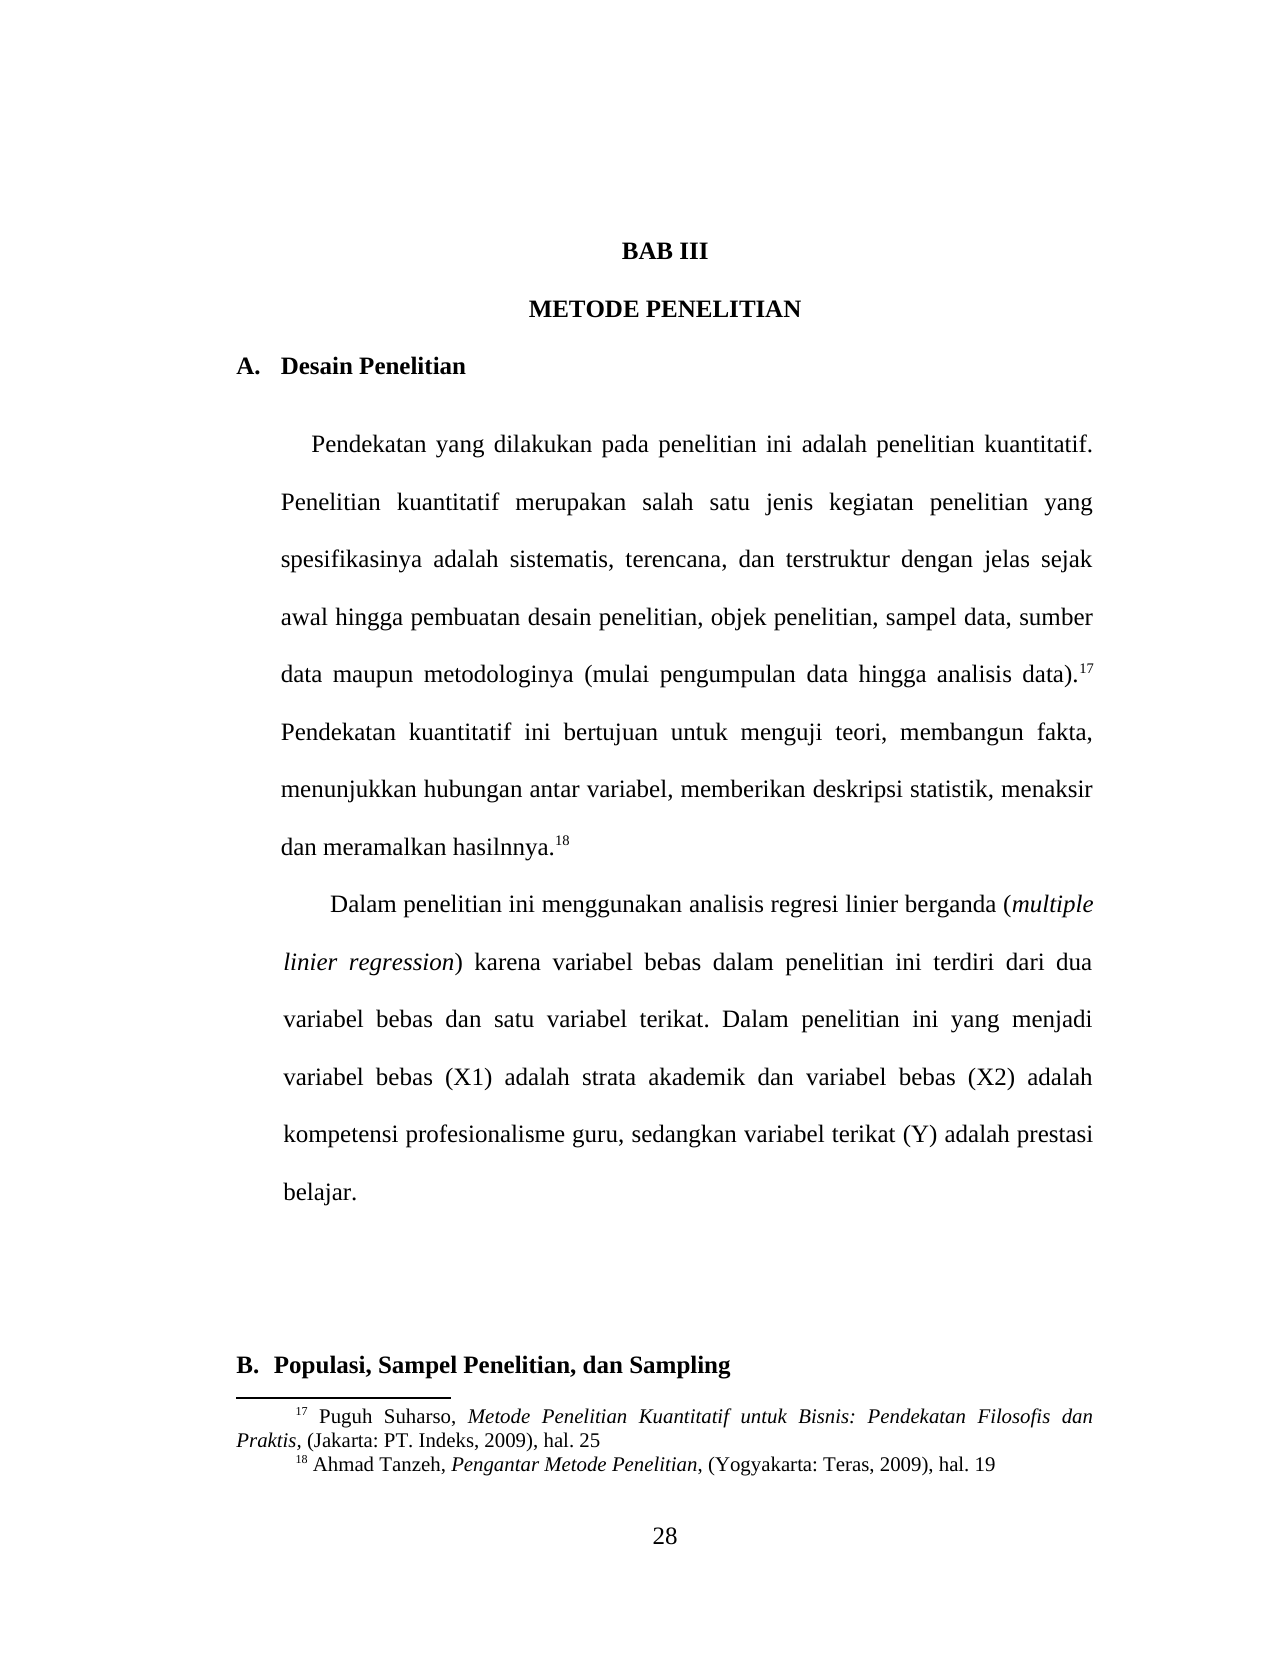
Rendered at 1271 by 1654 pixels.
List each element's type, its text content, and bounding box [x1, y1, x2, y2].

list Desain Penelitian [236, 351, 1094, 380]
list Populasi, Sampel Penelitian, dan Sampling [236, 1350, 1094, 1379]
text Pendekatan yang dilakukan pada penelitian ini adalah penelitian kuantitatif. Penelitian kuantitatif merupakan salah satu jenis kegiatan penelitian yang spesifikasinya adalah sistematis, terencana, dan terstruktur dengan jelas sejak awal hingga pembuatan desain penelitian, objek penelitian, sampel data, sumber data maupun metodologinya (mulai pengumpulan data hingga analisis data). Pendekatan kuantitatif ini bertujuan untuk menguji teori, membangun fakta, menunjukkan hubungan antar variabel, memberikan deskripsi statistik, menaksir dan meramalkan hasilnnya. [281, 429, 1094, 861]
text BAB III [236, 236, 1094, 265]
list Dalam penelitian ini menggunakan analisis regresi linier berganda (multiple linier regression) karena variabel bebas dalam penelitian ini terdiri dari dua variabel bebas dan satu variabel terikat. Dalam penelitian ini yang menjadi variabel bebas (X1) adalah strata akademik dan variabel bebas (X2) adalah kompetensi profesionalisme guru, sedangkan variabel terikat (Y) adalah prestasi belajar. [283, 889, 1094, 1206]
text METODE PENELITIAN [236, 294, 1094, 322]
